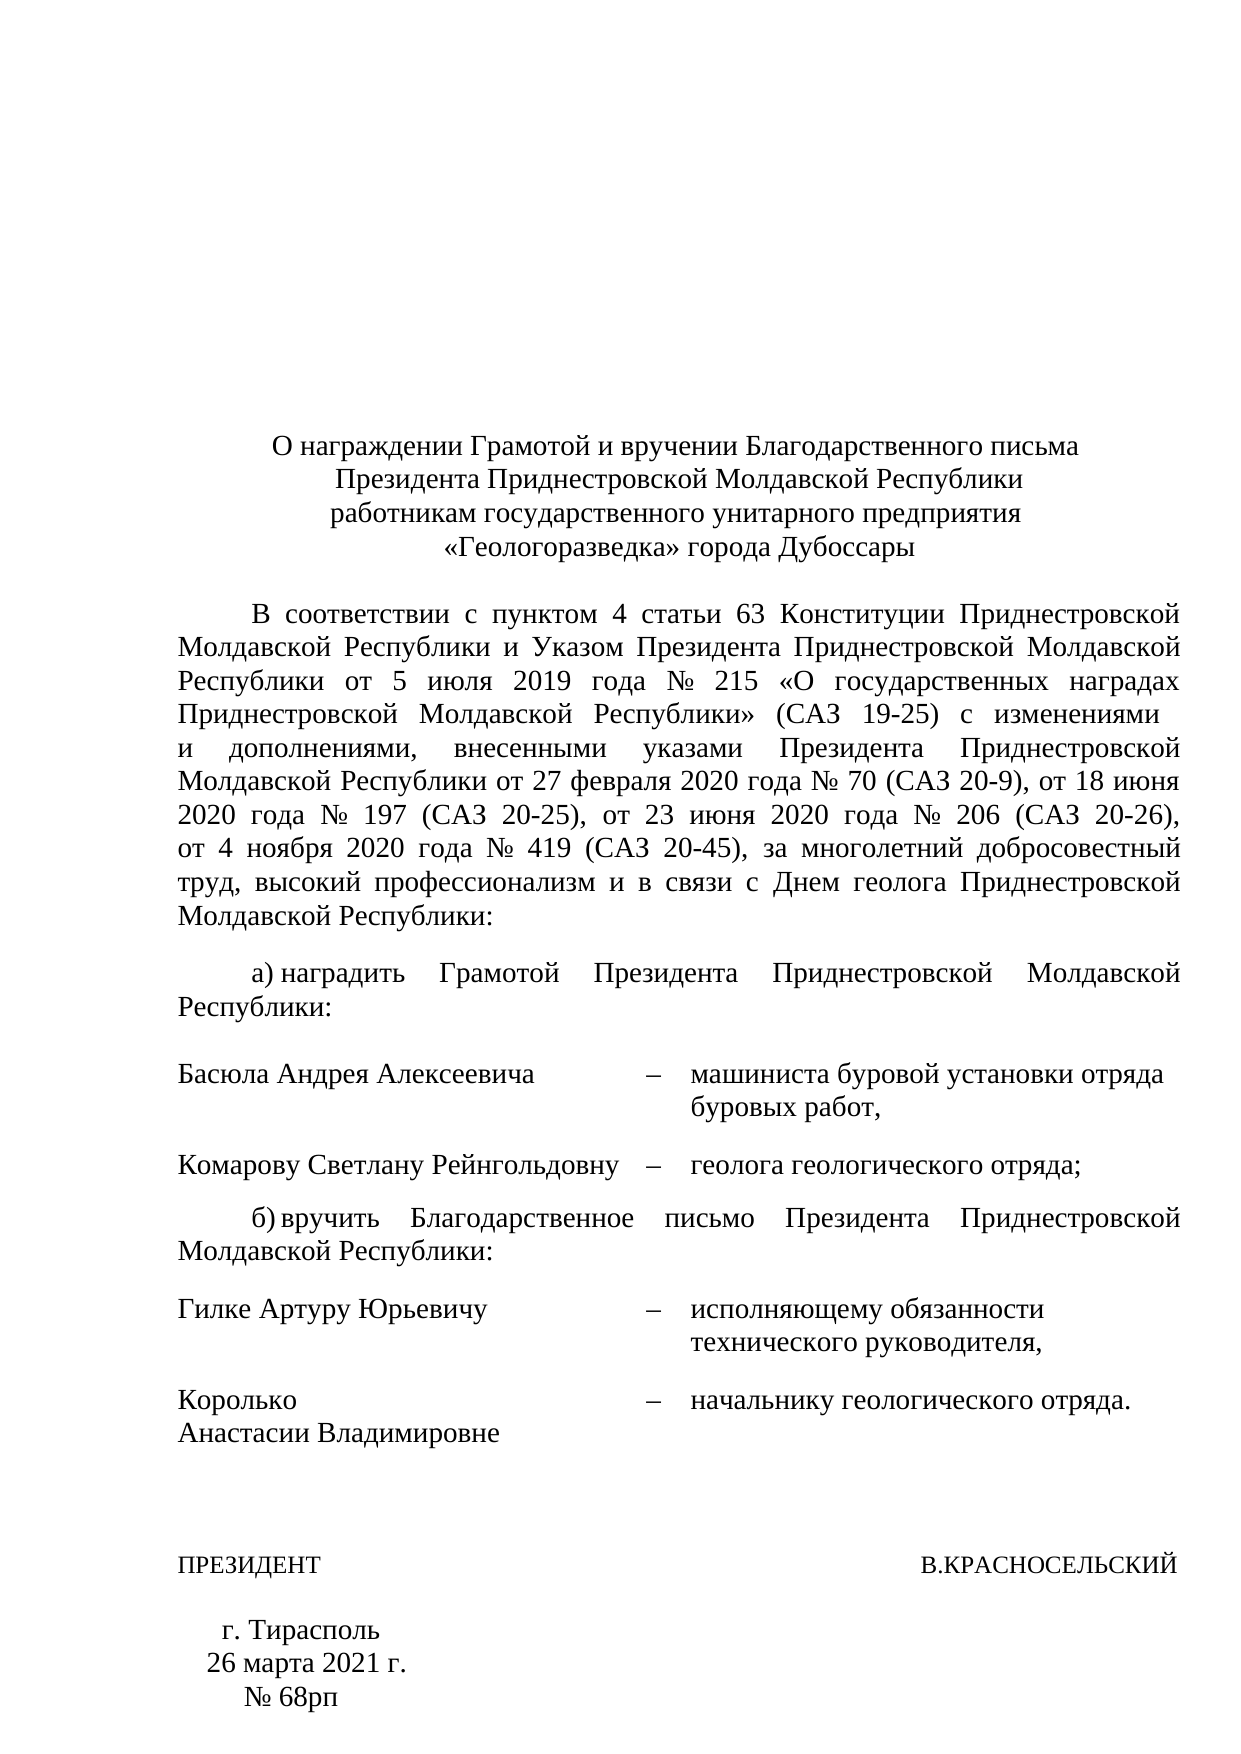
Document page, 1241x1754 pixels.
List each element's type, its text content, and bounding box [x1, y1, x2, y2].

table_header машиниста буровой установки отряда буровых работ, [679, 1056, 1192, 1147]
table_cell – [635, 1382, 679, 1449]
table_cell Комарову Светлану Рейнгольдовну [166, 1147, 635, 1181]
table_cell начальнику геологического отряда. [679, 1382, 1192, 1449]
table_cell – [635, 1147, 679, 1181]
table_header – [635, 1056, 679, 1147]
text № 68рп [177, 1679, 1181, 1713]
list вручить Благодарственное письмо Президента Приднестровской Молдавской Республики: [177, 1200, 1181, 1267]
table_header – [635, 1291, 679, 1382]
text В соответствии с пунктом 4 статьи 63 Конституции Приднестровской Молдавской Республики и Указом Президента Приднестровской Молдавской Республики от 5 июля 2019 года № 215 «О государственных наградах Приднестровской Молдавской Республики» (САЗ 19-25) с изменениями и дополнениями, внесенными указами Президента Приднестровской Молдавской Республики от 27 февраля 2020 года № 70 (САЗ 20-9), от 18 июня 2020 года № 197 (САЗ 20-25), от 23 июня 2020 года № 206 (САЗ 20-26), от 4 ноября 2020 года № 419 (САЗ 20-45), за многолетний добросовестный труд, высокий профессионализм и в связи с Днем геолога Приднестровской Молдавской Республики: [177, 596, 1181, 931]
text ПРЕЗИДЕНТ В.КРАСНОСЕЛЬСКИЙ [177, 1550, 1181, 1578]
text г. Тирасполь [177, 1612, 1181, 1646]
text О награждении Грамотой и вручении Благодарственного письма Президента Приднестровской Молдавской Республики работникам государственного унитарного предприятия «Геологоразведка» города Дубоссары [177, 428, 1181, 562]
table_header Гилке Артуру Юрьевичу [166, 1291, 635, 1382]
table_header исполняющему обязанности технического руководителя, [679, 1291, 1192, 1382]
table_cell геолога геологического отряда; [679, 1147, 1192, 1181]
text 26 марта 2021 г. [177, 1646, 1181, 1679]
table_header Басюла Андрея Алексеевича [166, 1056, 635, 1147]
table_cell Королько Анастасии Владимировне [166, 1382, 635, 1449]
list наградить Грамотой Президента Приднестровской Молдавской Республики: [177, 955, 1181, 1022]
